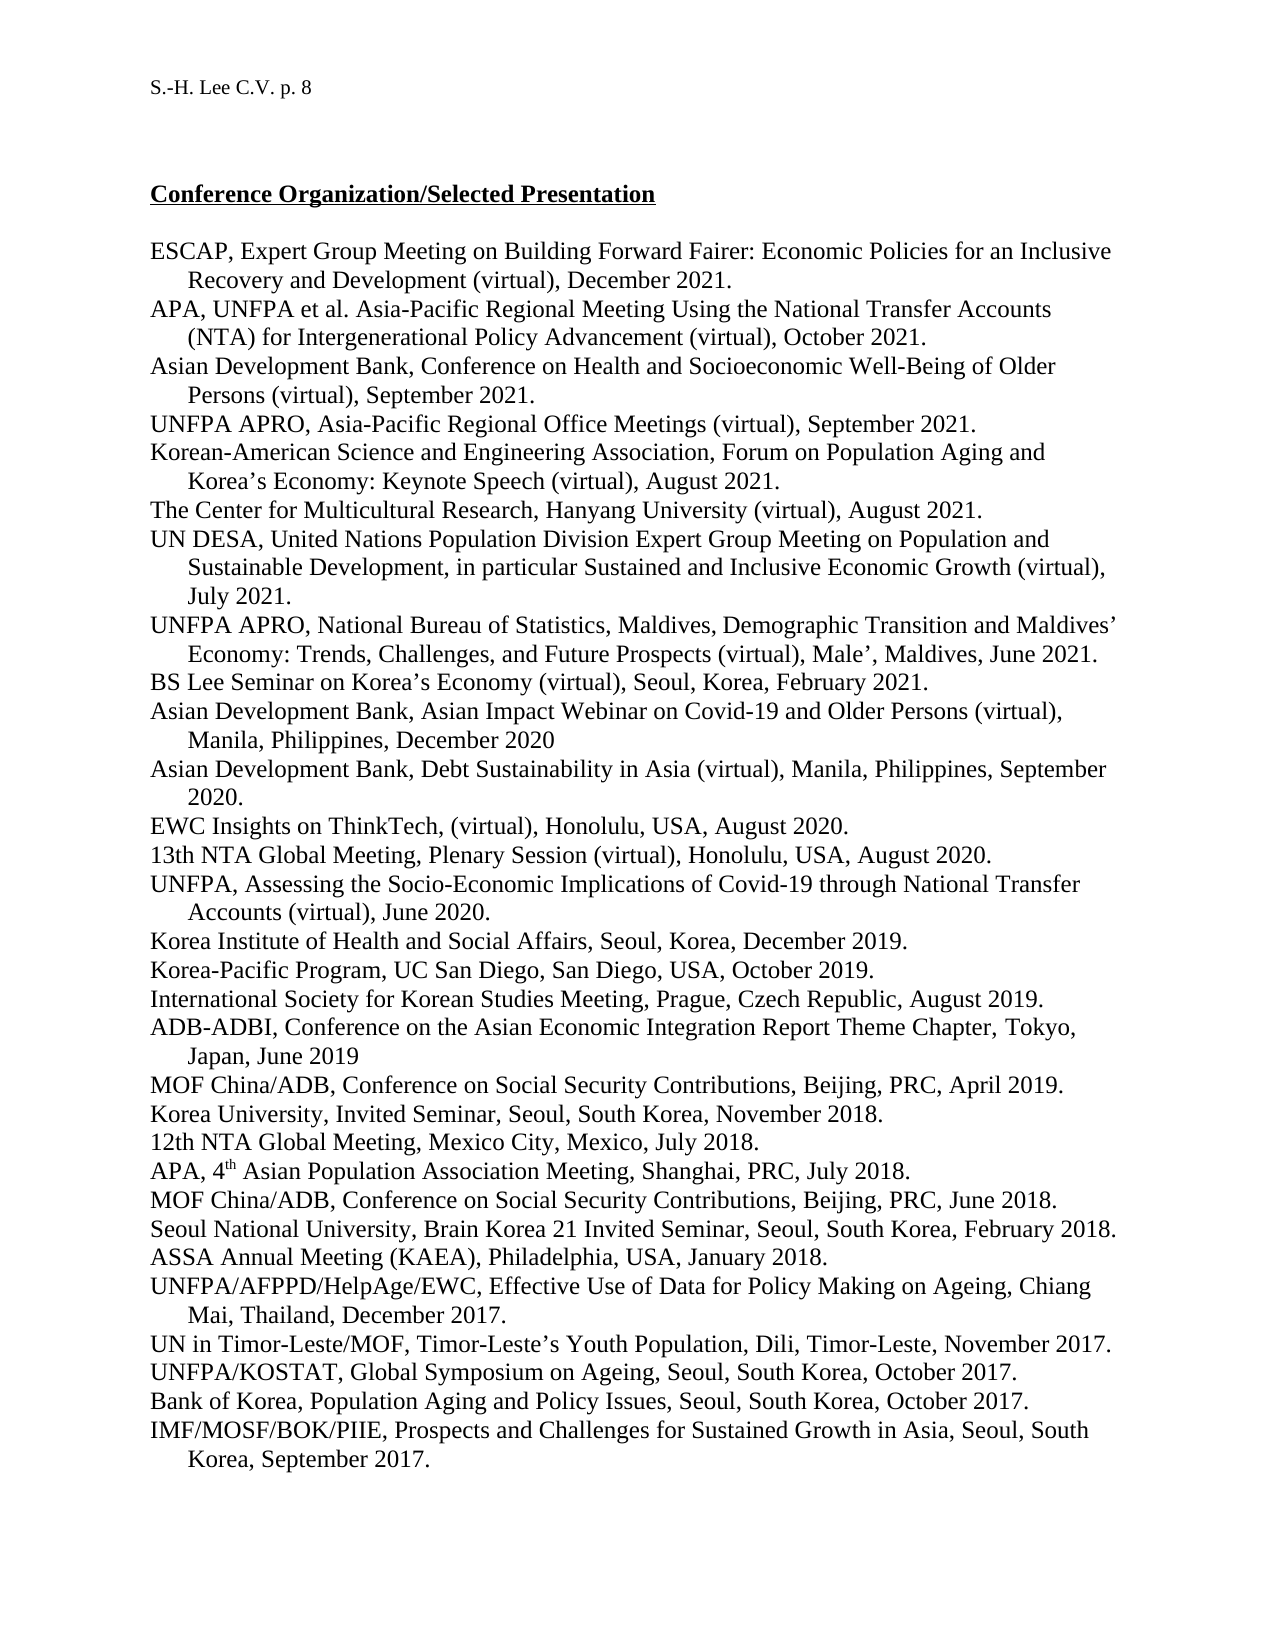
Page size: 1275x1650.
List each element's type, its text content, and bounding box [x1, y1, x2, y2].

text Asian Development Bank, Debt Sustainability in Asia (virtual), Manila, Philippines, September 2020. [150, 754, 1125, 811]
text Korean-American Science and Engineering Association, Forum on Population Aging and Korea’s Economy: Keynote Speech (virtual), August 2021. [150, 437, 1125, 495]
text The Center for Multicultural Research, Hanyang University (virtual), August 2021. [150, 495, 1125, 524]
text ESCAP, Expert Group Meeting on Building Forward Fairer: Economic Policies for an Inclusive Recovery and Development (virtual), December 2021. [150, 236, 1125, 294]
text ASSA Annual Meeting (KAEA), Philadelphia, USA, January 2018. [150, 1242, 1125, 1271]
text 13th NTA Global Meeting, Plenary Session (virtual), Honolulu, USA, August 2020. [150, 840, 1125, 869]
text ADB-ADBI, Conference on the Asian Economic Integration Report Theme Chapter, Tokyo, Japan, June 2019 [150, 1012, 1125, 1070]
text UNFPA, Assessing the Socio-Economic Implications of Covid-19 through National Transfer Accounts (virtual), June 2020. [150, 869, 1125, 926]
text Asian Development Bank, Conference on Health and Socioeconomic Well-Being of Older Persons (virtual), September 2021. [150, 351, 1125, 409]
text BS Lee Seminar on Korea’s Economy (virtual), Seoul, Korea, February 2021. [150, 667, 1125, 696]
text APA, UNFPA et al. Asia-Pacific Regional Meeting Using the National Transfer Accounts (NTA) for Intergenerational Policy Advancement (virtual), October 2021. [150, 294, 1125, 351]
text UNFPA APRO, National Bureau of Statistics, Maldives, Demographic Transition and Maldives’ Economy: Trends, Challenges, and Future Prospects (virtual), Male’, Maldives, June 2021. [150, 610, 1125, 667]
text MOF China/ADB, Conference on Social Security Contributions, Beijing, PRC, April 2019. [150, 1070, 1125, 1099]
text UNFPA/AFPPD/HelpAge/EWC, Effective Use of Data for Policy Making on Ageing, Chiang Mai, Thailand, December 2017. [150, 1271, 1125, 1329]
subtitle Conference Organization/Selected Presentation [150, 179, 1125, 207]
text EWC Insights on ThinkTech, (virtual), Honolulu, USA, August 2020. [150, 811, 1125, 840]
text UNFPA APRO, Asia-Pacific Regional Office Meetings (virtual), September 2021. [150, 409, 1125, 437]
text Asian Development Bank, Asian Impact Webinar on Covid-19 and Older Persons (virtual), Manila, Philippines, December 2020 [150, 696, 1125, 754]
text Korea University, Invited Seminar, Seoul, South Korea, November 2018. [150, 1099, 1125, 1127]
text 12th NTA Global Meeting, Mexico City, Mexico, July 2018. [150, 1127, 1125, 1156]
text UN DESA, United Nations Population Division Expert Group Meeting on Population and Sustainable Development, in particular Sustained and Inclusive Economic Growth (virtual), July 2021. [150, 524, 1125, 610]
text MOF China/ADB, Conference on Social Security Contributions, Beijing, PRC, June 2018. [150, 1185, 1125, 1214]
text IMF/MOSF/BOK/PIIE, Prospects and Challenges for Sustained Growth in Asia, Seoul, South Korea, September 2017. [150, 1415, 1125, 1472]
text Bank of Korea, Population Aging and Policy Issues, Seoul, South Korea, October 2017. [150, 1386, 1125, 1415]
text International Society for Korean Studies Meeting, Prague, Czech Republic, August 2019. [150, 984, 1125, 1012]
text UNFPA/KOSTAT, Global Symposium on Ageing, Seoul, South Korea, October 2017. [150, 1357, 1125, 1386]
text Seoul National University, Brain Korea 21 Invited Seminar, Seoul, South Korea, February 2018. [150, 1214, 1125, 1242]
text UN in Timor-Leste/MOF, Timor-Leste’s Youth Population, Dili, Timor-Leste, November 2017. [150, 1329, 1125, 1357]
text APA, 4th Asian Population Association Meeting, Shanghai, PRC, July 2018. [150, 1156, 1125, 1185]
text Korea Institute of Health and Social Affairs, Seoul, Korea, December 2019. [150, 926, 1125, 955]
text Korea-Pacific Program, UC San Diego, San Diego, USA, October 2019. [150, 955, 1125, 984]
